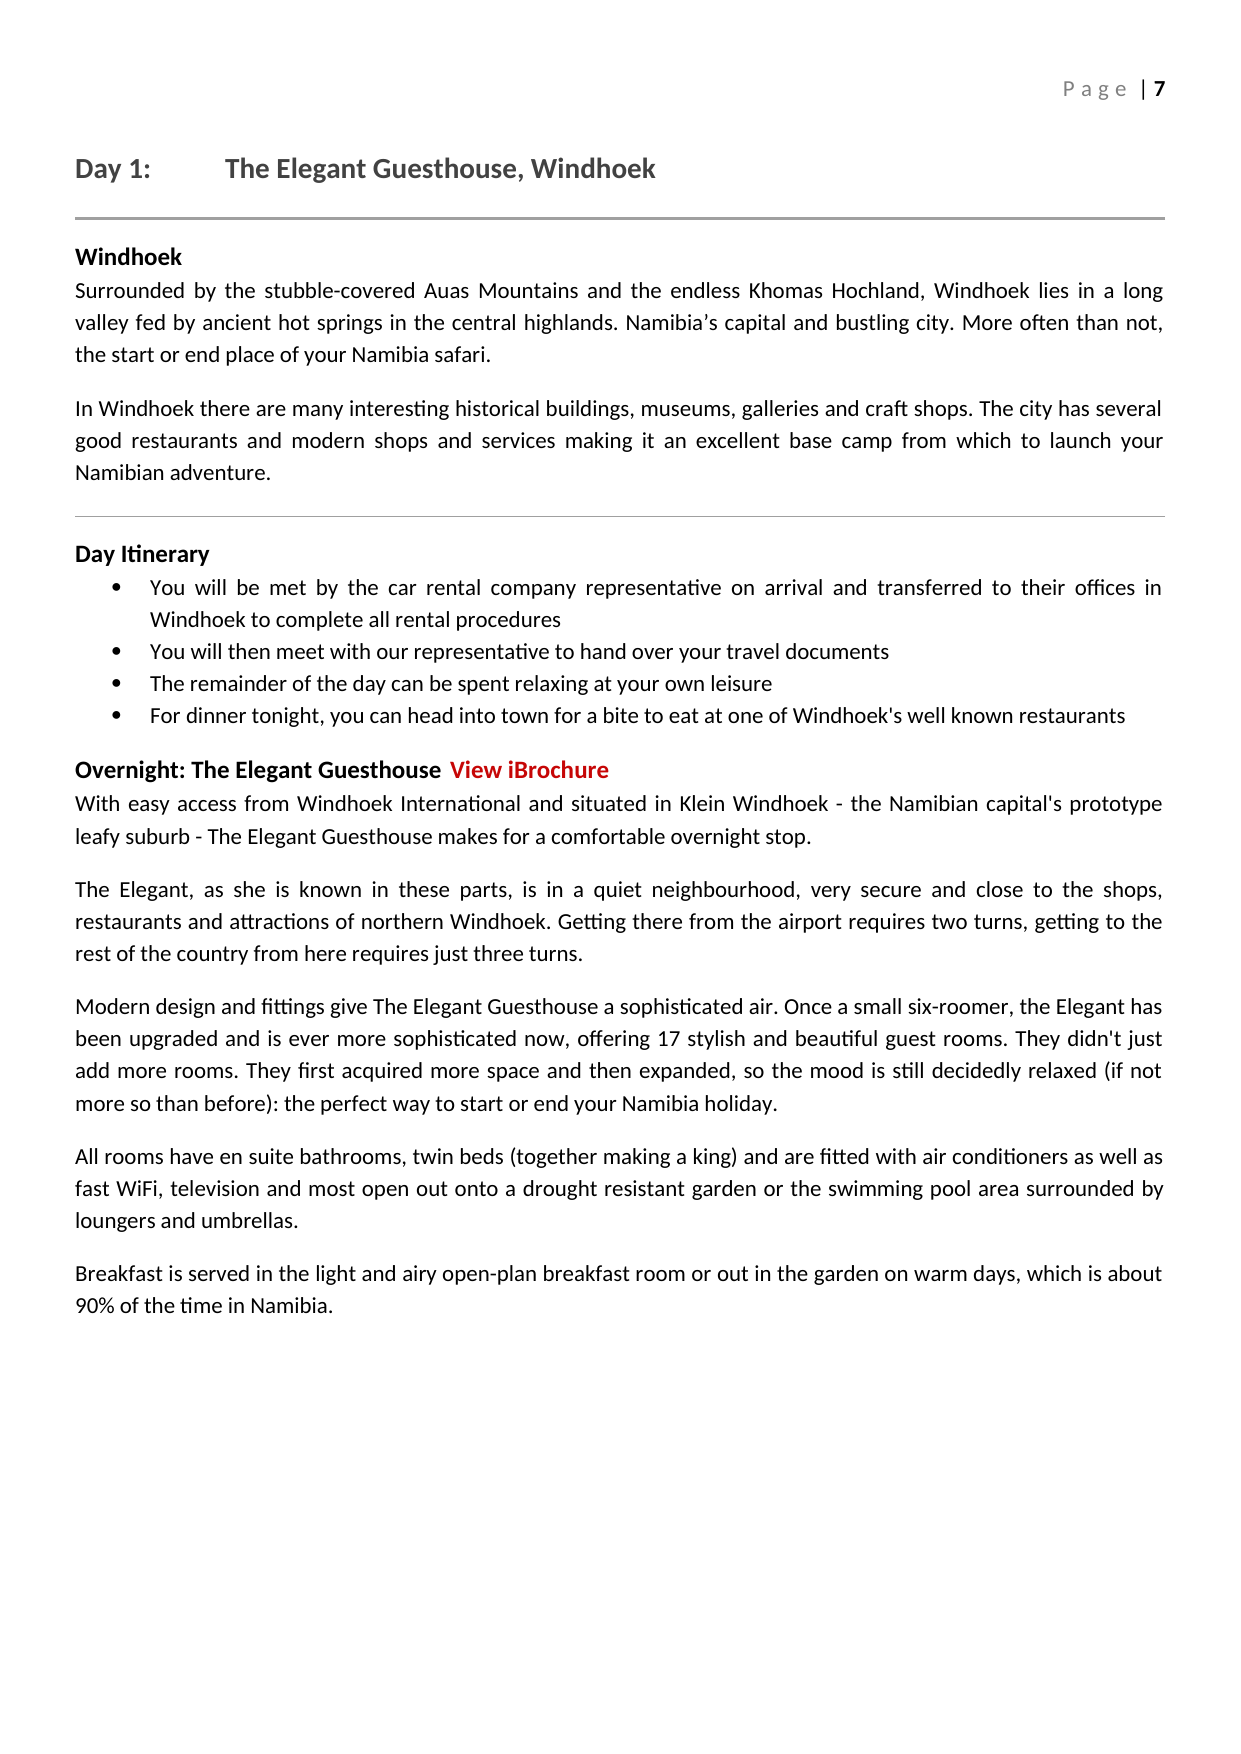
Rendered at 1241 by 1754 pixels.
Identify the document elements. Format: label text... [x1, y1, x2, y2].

text Breakfast is served in the light and airy open-plan breakfast room or out in the garden on warm days, which is about 90% of the time in Namibia. [75, 1259, 1165, 1319]
text Modern design and fittings give The Elegant Guesthouse a sophisticated air. Once a small six-roomer, the Elegant has been upgraded and is ever more sophisticated now, offering 17 stylish and beautiful guest rooms. They didn't just add more rooms. They first acquired more space and then expanded, so the mood is still decidedly relaxed (if not more so than before): the perfect way to start or end your Namibia holiday. [75, 992, 1165, 1117]
subtitle Windhoek [75, 241, 1165, 272]
list You will then meet with our representative to hand over your travel documents [112, 637, 1165, 665]
subtitle Day 1: The Elegant Guesthouse, Windhoek [75, 151, 1165, 186]
subtitle Overnight: The Elegant Guesthouse View iBrochure [75, 754, 1165, 785]
list The remainder of the day can be spent relaxing at your own leisure [112, 669, 1165, 697]
text All rooms have en suite bathrooms, twin beds (together making a king) and are fitted with air conditioners as well as fast WiFi, television and most open out onto a drought resistant garden or the swimming pool area surrounded by loungers and umbrellas. [75, 1142, 1165, 1234]
list You will be met by the car rental company representative on arrival and transferred to their offices in Windhoek to complete all rental procedures [112, 573, 1165, 633]
subtitle Day Itinerary [75, 538, 1165, 568]
list For dinner tonight, you can head into town for a bite to eat at one of Windhoek's well known restaurants [112, 702, 1165, 729]
text In Windhoek there are many interesting historical buildings, museums, galleries and craft shops. The city has several good restaurants and modern shops and services making it an excellent base camp from which to launch your Namibian adventure. [75, 394, 1165, 486]
text With easy access from Windhoek International and situated in Klein Windhoek - the Namibian capital's prototype leafy suburb - The Elegant Guesthouse makes for a comfortable overnight stop. [75, 789, 1165, 850]
text Surrounded by the stubble-covered Auas Mountains and the endless Khomas Hochland, Windhoek lies in a long valley fed by ancient hot springs in the central highlands. Namibia’s capital and bustling city. More often than not, the start or end place of your Namibia safari. [75, 276, 1165, 369]
text The Elegant, as she is known in these parts, is in a quiet neighbourhood, very secure and close to the shops, restaurants and attractions of northern Windhoek. Getting there from the airport requires two turns, getting to the rest of the country from here requires just three turns. [75, 875, 1165, 967]
